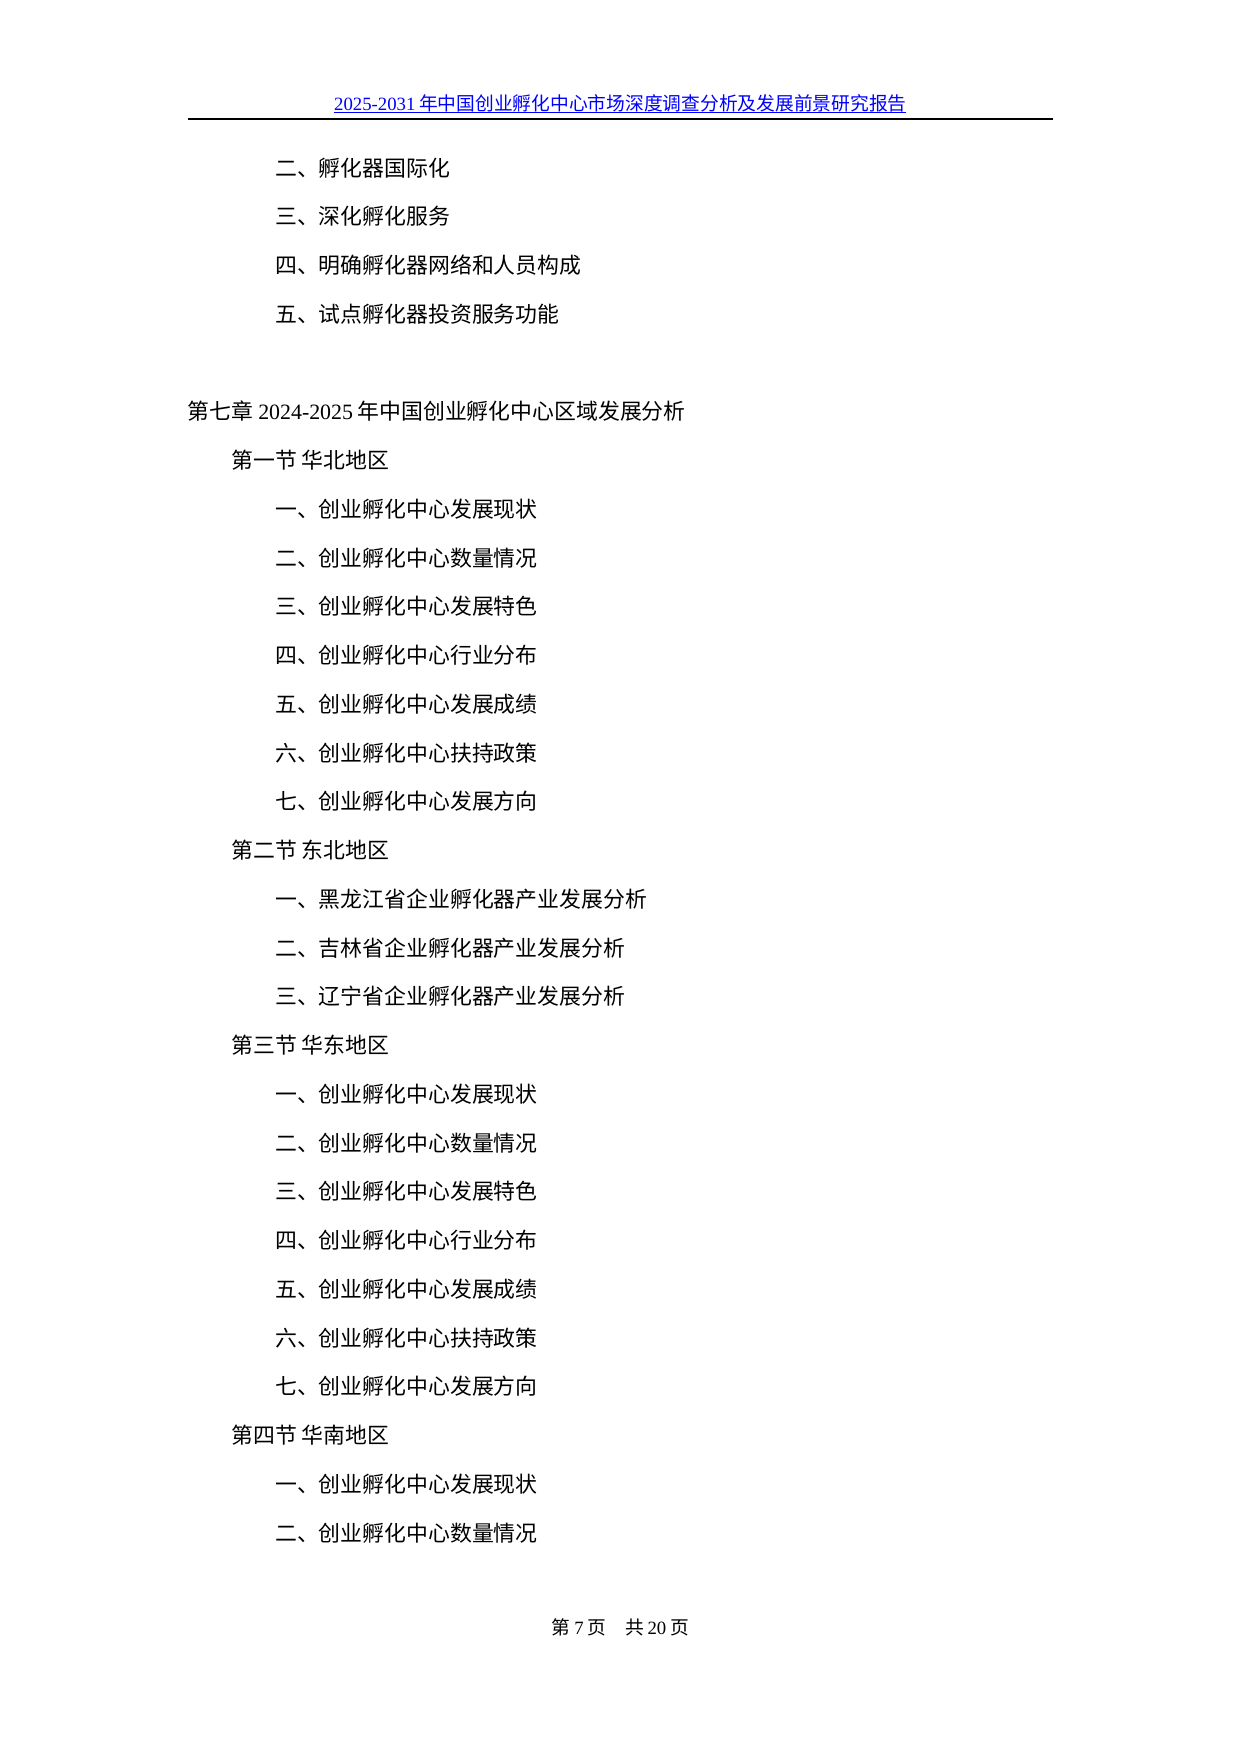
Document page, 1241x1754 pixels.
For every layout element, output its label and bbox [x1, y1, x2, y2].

text [187, 150, 1053, 1548]
